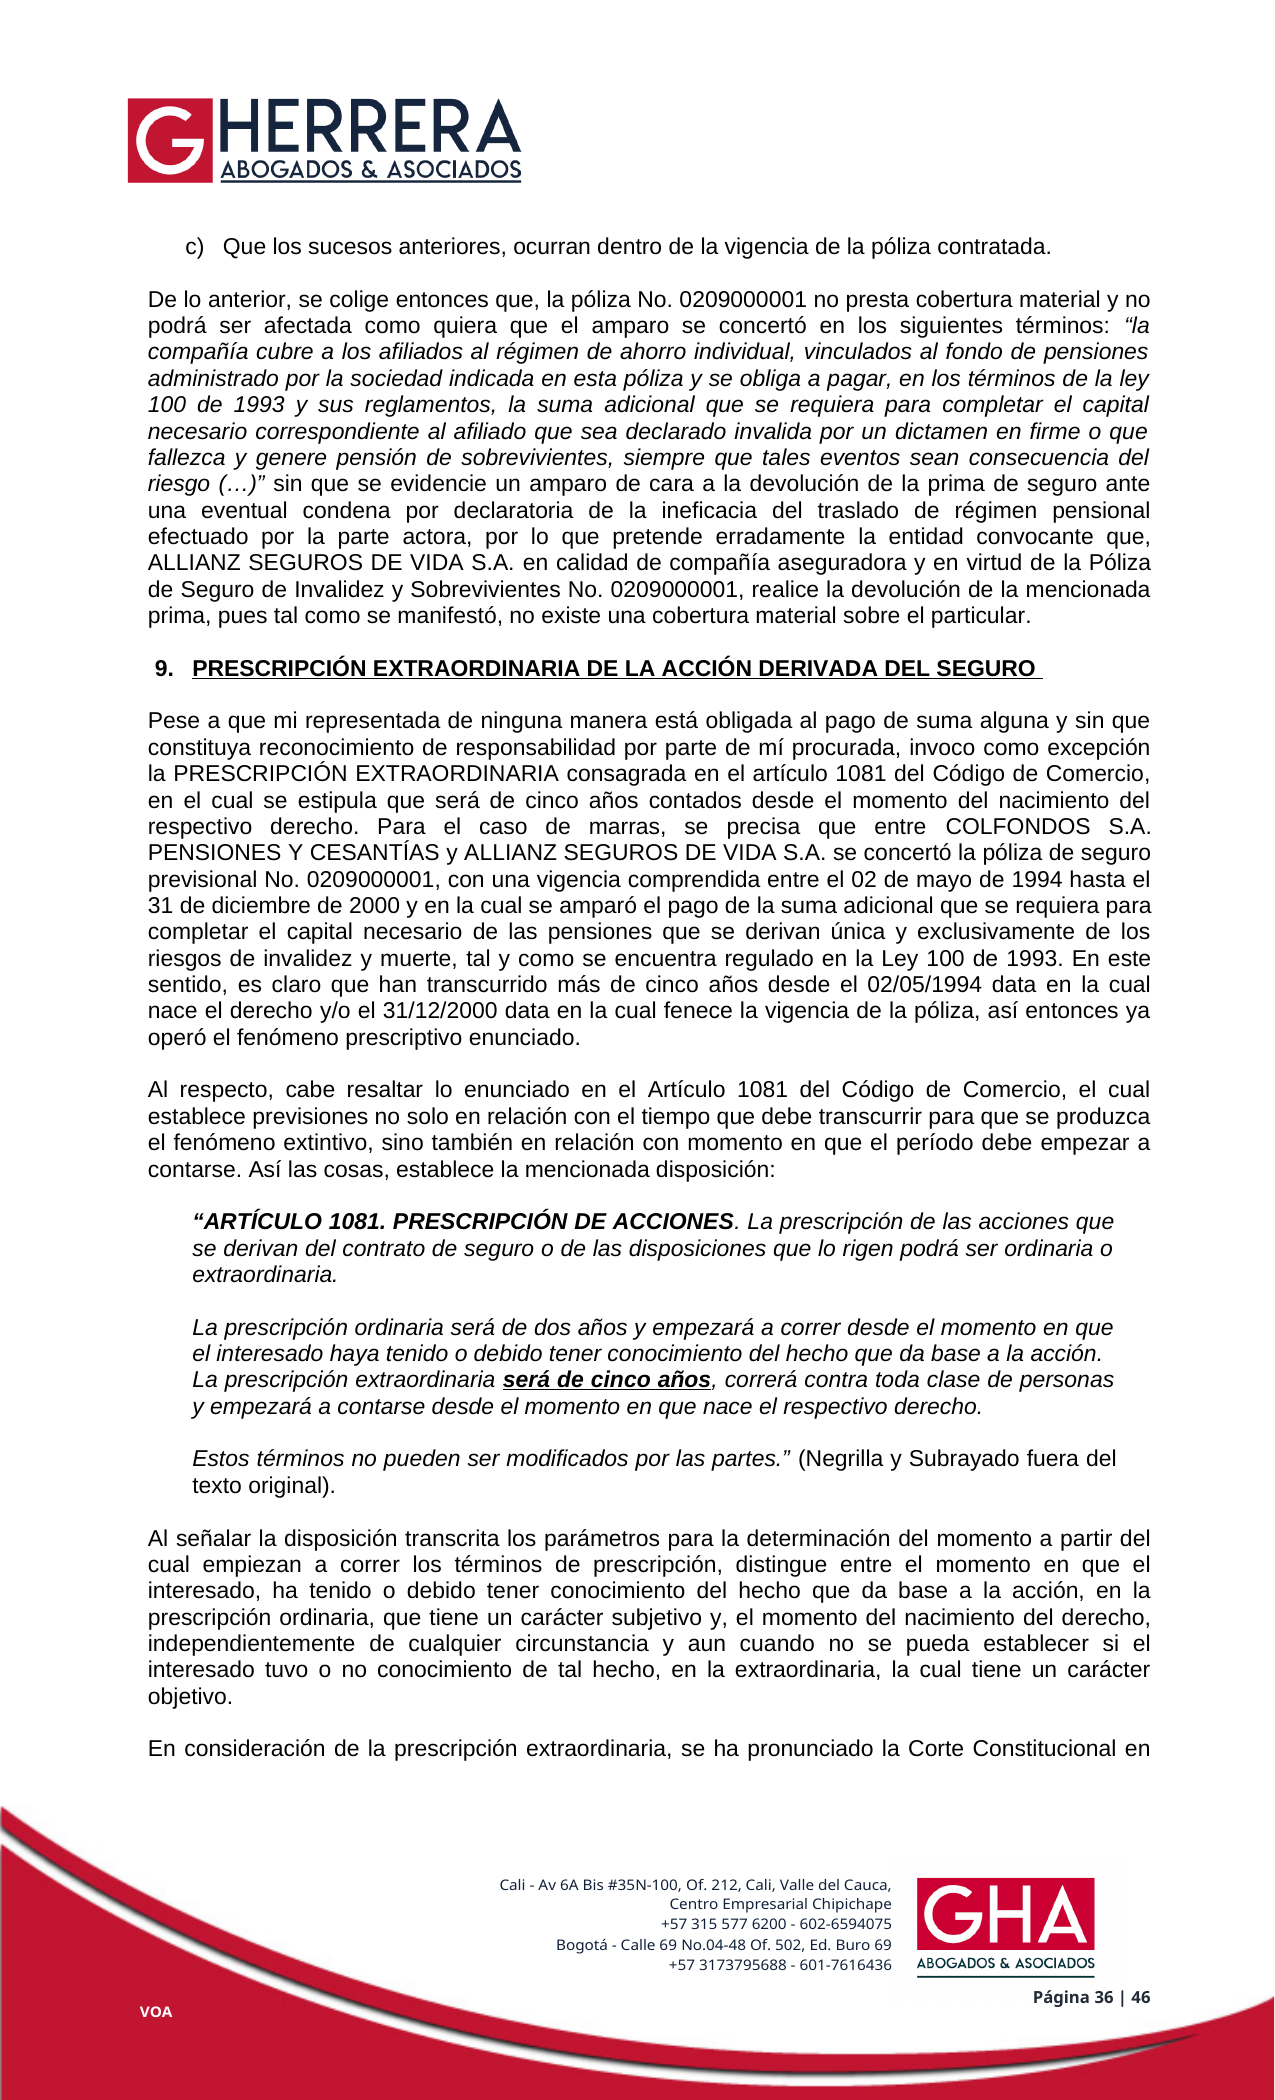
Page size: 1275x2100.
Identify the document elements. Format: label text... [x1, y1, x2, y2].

list PRESCRIPCIÓN EXTRAORDINARIA DE LA ACCIÓN DERIVADA DEL SEGURO [154, 655, 1152, 681]
text La prescripción extraordinaria será de cinco años, correrá contra toda clase de personas y empezará a contarse desde el momento en que nace el respectivo derecho. [192, 1366, 1117, 1419]
text Al señalar la disposición transcrita los parámetros para la determinación del momento a partir del cual empiezan a correr los términos de prescripción, distingue entre el momento en que el interesado, ha tenido o debido tener conocimiento del hecho que da base a la acción, en la prescripción ordinaria, que tiene un carácter subjetivo y, el momento del nacimiento del derecho, independientemente de cualquier circunstancia y aun cuando no se pueda establecer si el interesado tuvo o no conocimiento de tal hecho, en la extraordinaria, la cual tiene un carácter objetivo. [148, 1524, 1152, 1709]
text “ARTÍCULO 1081. PRESCRIPCIÓN DE ACCIONES. La prescripción de las acciones que se derivan del contrato de seguro o de las disposiciones que lo rigen podrá ser ordinaria o extraordinaria. [192, 1208, 1117, 1287]
text Pese a que mi representada de ninguna manera está obligada al pago de suma alguna y sin que constituya reconocimiento de responsabilidad por parte de mí procurada, invoco como excepción la PRESCRIPCIÓN EXTRAORDINARIA consagrada en el artículo 1081 del Código de Comercio, en el cual se estipula que será de cinco años contados desde el momento del nacimiento del respectivo derecho. Para el caso de marras, se precisa que entre COLFONDOS S.A. PENSIONES Y CESANTÍAS y ALLIANZ SEGUROS DE VIDA S.A. se concertó la póliza de seguro previsional No. 0209000001, con una vigencia comprendida entre el 02 de mayo de 1994 hasta el 31 de diciembre de 2000 y en la cual se amparó el pago de la suma adicional que se requiera para completar el capital necesario de las pensiones que se derivan única y exclusivamente de los riesgos de invalidez y muerte, tal y como se encuentra regulado en la Ley 100 de 1993. En este sentido, es claro que han transcurrido más de cinco años desde el 02/05/1994 data en la cual nace el derecho y/o el 31/12/2000 data en la cual fenece la vigencia de la póliza, así entonces ya operó el fenómeno prescriptivo enunciado. [148, 707, 1152, 1050]
text Estos términos no pueden ser modificados por las partes.” (Negrilla y Subrayado fuera del texto original). [192, 1445, 1117, 1498]
list Que los sucesos anteriores, ocurran dentro de la vigencia de la póliza contratada. [185, 233, 1152, 259]
text La prescripción ordinaria será de dos años y empezará a correr desde el momento en que el interesado haya tenido o debido tener conocimiento del hecho que da base a la acción. [192, 1314, 1117, 1366]
text De lo anterior, se colige entonces que, la póliza No. 0209000001 no presta cobertura material y no podrá ser afectada como quiera que el amparo se concertó en los siguientes términos: “la compañía cubre a los afiliados al régimen de ahorro individual, vinculados al fondo de pensiones administrado por la sociedad indicada en esta póliza y se obliga a pagar, en los términos de la ley 100 de 1993 y sus reglamentos, la suma adicional que se requiera para completar el capital necesario correspondiente al afiliado que sea declarado invalida por un dictamen en firme o que fallezca y genere pensión de sobrevivientes, siempre que tales eventos sean consecuencia del riesgo (…)” sin que se evidencie un amparo de cara a la devolución de la prima de seguro ante una eventual condena por declaratoria de la ineficacia del traslado de régimen pensional efectuado por la parte actora, por lo que pretende erradamente la entidad convocante que, ALLIANZ SEGUROS DE VIDA S.A. en calidad de compañía aseguradora y en virtud de la Póliza de Seguro de Invalidez y Sobrevivientes No. 0209000001, realice la devolución de la mencionada prima, pues tal como se manifestó, no existe una cobertura material sobre el particular. [148, 286, 1152, 628]
picture [0, 1793, 1275, 2100]
text Al respecto, cabe resaltar lo enunciado en el Artículo 1081 del Código de Comercio, el cual establece previsiones no solo en relación con el tiempo que debe transcurrir para que se produzca el fenómeno extintivo, sino también en relación con momento en que el período debe empezar a contarse. Así las cosas, establece la mencionada disposición: [148, 1076, 1152, 1182]
picture [107, 75, 541, 206]
